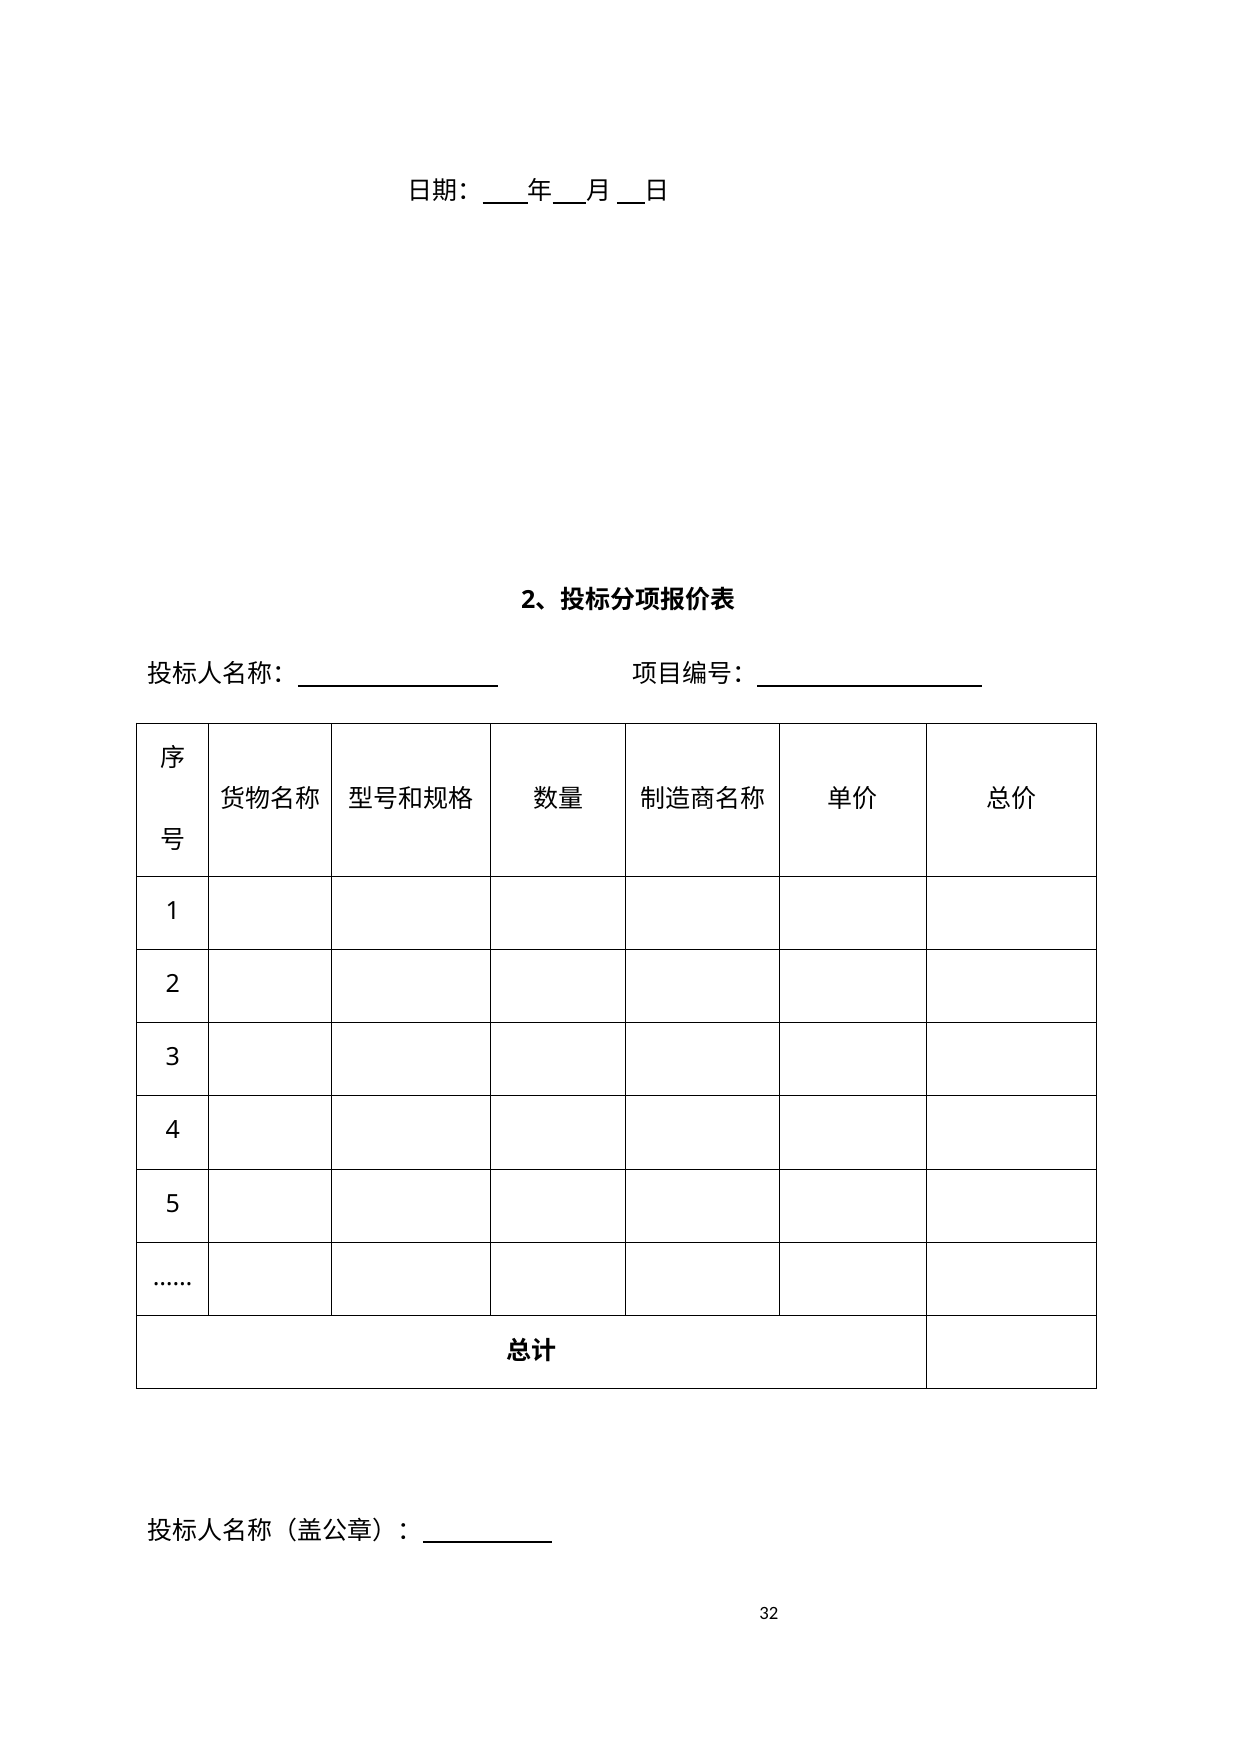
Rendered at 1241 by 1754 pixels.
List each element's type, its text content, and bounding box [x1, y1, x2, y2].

table_cell 4 [137, 1096, 208, 1168]
table_header 总价 [927, 724, 1096, 876]
table_cell [626, 1243, 779, 1315]
text 2、投标分项报价表 [148, 565, 1108, 630]
table_cell [332, 1023, 490, 1095]
table_cell [626, 877, 779, 949]
table_header 序号 [137, 724, 208, 876]
table_cell [626, 1170, 779, 1242]
text 投标人名称（盖公章）： [148, 1496, 1108, 1561]
table_cell [780, 1023, 926, 1095]
table_header 制造商名称 [626, 724, 779, 876]
table_cell [209, 950, 331, 1022]
table_cell [332, 877, 490, 949]
table_cell [209, 1023, 331, 1095]
table_cell [927, 877, 1096, 949]
table_cell [626, 950, 779, 1022]
table_header 型号和规格 [332, 724, 490, 876]
table_cell [927, 1316, 1096, 1388]
text 投标人名称： 项目编号： [148, 639, 1108, 704]
table_cell [209, 877, 331, 949]
table_cell [209, 1096, 331, 1168]
table_header 数量 [491, 724, 625, 876]
table_cell [927, 950, 1096, 1022]
table_cell [927, 1023, 1096, 1095]
table_cell [780, 1170, 926, 1242]
table_cell [491, 950, 625, 1022]
table_cell 总计 [137, 1316, 926, 1388]
table_cell [209, 1170, 331, 1242]
table_cell [332, 950, 490, 1022]
table_cell [491, 1096, 625, 1168]
table_header 单价 [780, 724, 926, 876]
table_cell [780, 950, 926, 1022]
table_header 货物名称 [209, 724, 331, 876]
table_cell [927, 1096, 1096, 1168]
table_cell [927, 1170, 1096, 1242]
table_cell [209, 1243, 331, 1315]
table_cell 5 [137, 1170, 208, 1242]
table_cell …… [137, 1243, 208, 1315]
table_cell 1 [137, 877, 208, 949]
table_cell [780, 1243, 926, 1315]
table_cell [626, 1096, 779, 1168]
table_cell [780, 877, 926, 949]
text 日期： 年 月 日 [148, 156, 1108, 221]
table_cell [491, 1243, 625, 1315]
table_cell [780, 1096, 926, 1168]
table_cell 2 [137, 950, 208, 1022]
table_cell [332, 1170, 490, 1242]
table_cell 3 [137, 1023, 208, 1095]
table_cell [491, 1023, 625, 1095]
table_cell [626, 1023, 779, 1095]
table_cell [927, 1243, 1096, 1315]
table_cell [491, 1170, 625, 1242]
table_cell [491, 877, 625, 949]
table_cell [332, 1096, 490, 1168]
table_cell [332, 1243, 490, 1315]
